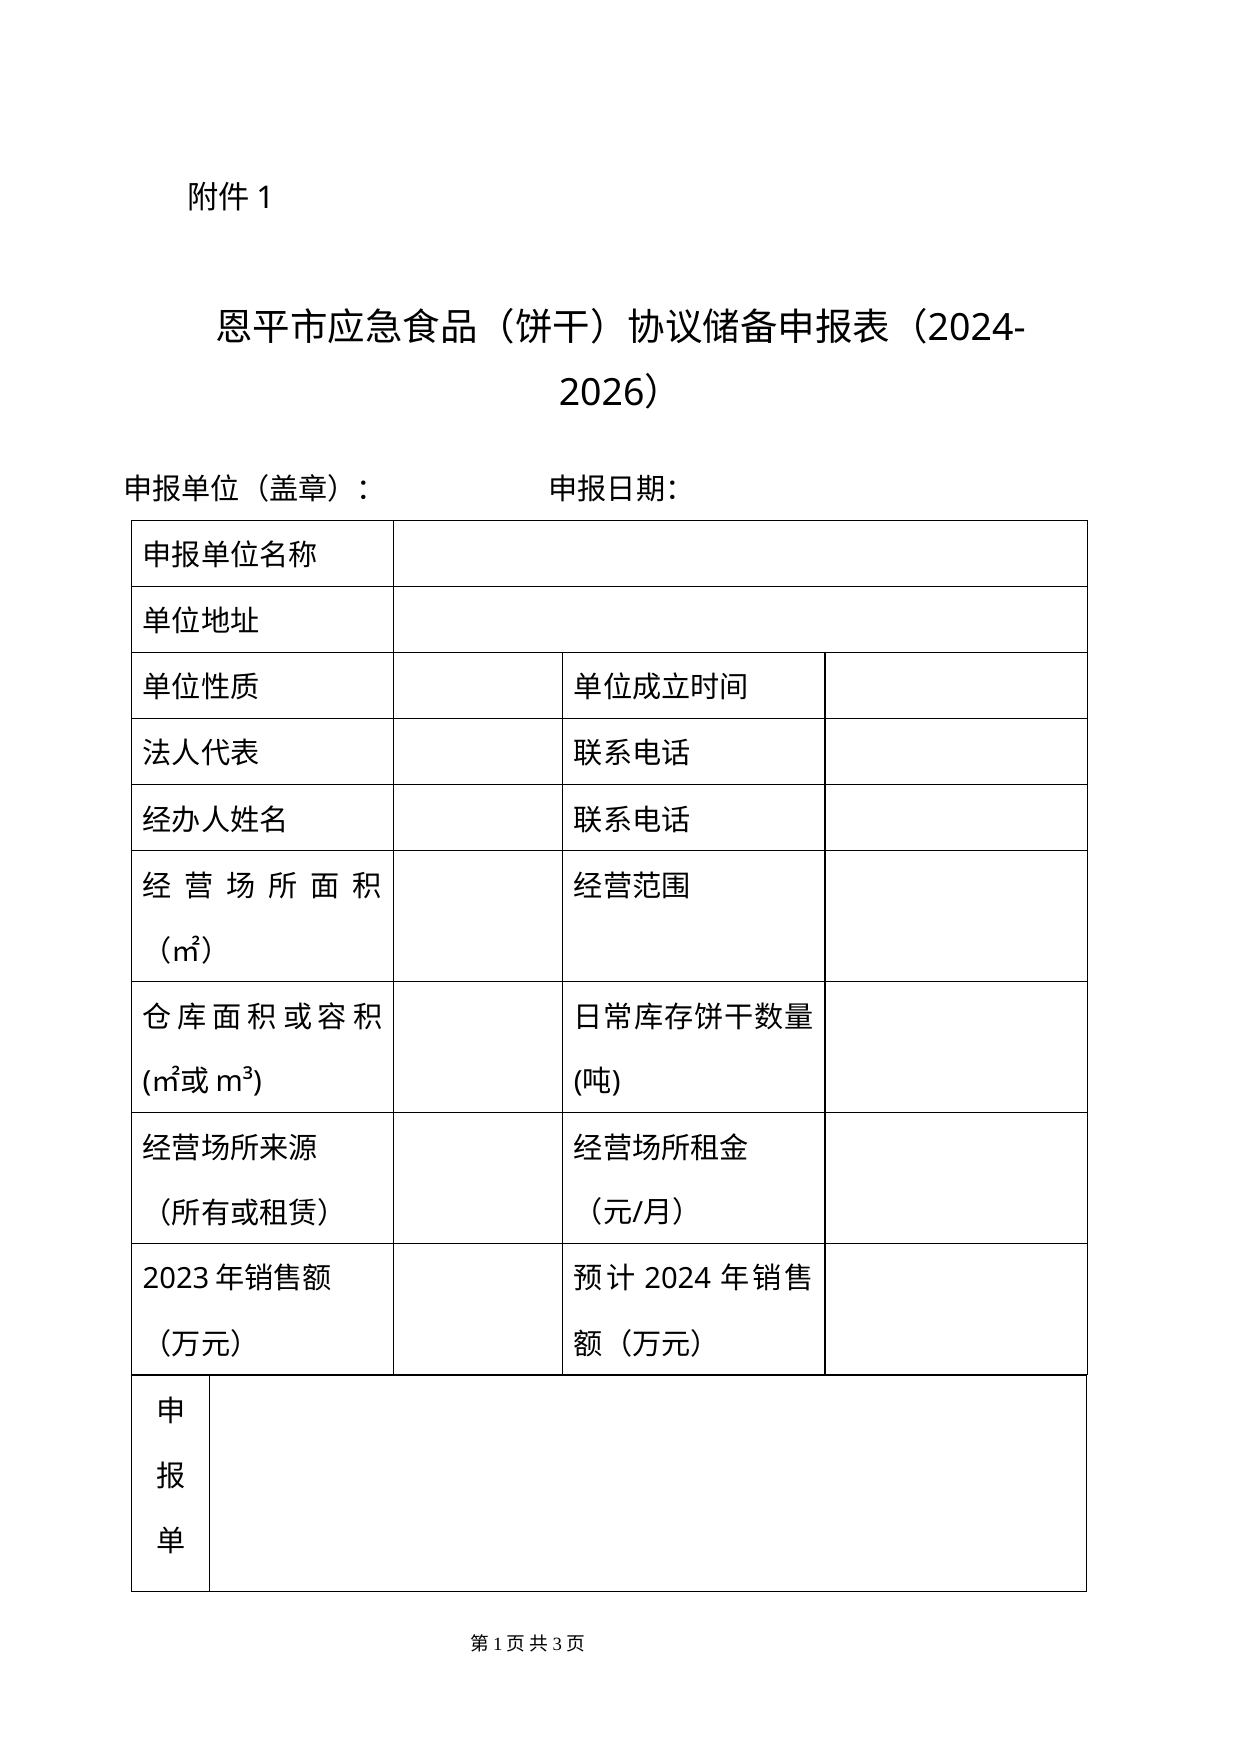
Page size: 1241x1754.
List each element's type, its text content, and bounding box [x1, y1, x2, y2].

table_header [210, 1376, 1086, 1591]
table_cell 经营场所租金 （元/月） [563, 1113, 824, 1243]
table_cell 法人代表 [132, 719, 393, 784]
table_cell 单位地址 [132, 587, 393, 652]
table_cell 经营场所面积（㎡） [132, 851, 393, 981]
table_cell 联系电话 [563, 785, 824, 850]
table_cell 经营场所来源 （所有或租赁） [132, 1113, 393, 1243]
table_cell [826, 1113, 1087, 1243]
table_cell 2023年销售额 （万元） [132, 1244, 393, 1374]
table_cell [826, 653, 1087, 718]
table_cell [394, 587, 1087, 652]
table_header 申报单位名称 [132, 521, 393, 586]
table_header [394, 521, 1087, 586]
table_header 申报单位简介 [132, 1376, 209, 1591]
table_cell [394, 1113, 562, 1243]
text 附件1 [187, 162, 1053, 227]
table_cell [826, 1244, 1087, 1374]
table_cell [394, 851, 562, 981]
table_cell [394, 1244, 562, 1374]
table_cell [826, 719, 1087, 784]
table_cell 仓库面积或容积(㎡或m³) [132, 982, 393, 1112]
table_cell 日常库存饼干数量(吨) [563, 982, 824, 1112]
table_cell [826, 851, 1087, 981]
table_cell [394, 653, 562, 718]
table_cell 单位性质 [132, 653, 393, 718]
text 申报单位（盖章）： 申报日期： [123, 454, 1053, 519]
table_cell [394, 785, 562, 850]
table_cell [394, 982, 562, 1112]
table_cell 经办人姓名 [132, 785, 393, 850]
table_cell 联系电话 [563, 719, 824, 784]
table_cell 单位成立时间 [563, 653, 824, 718]
table_cell [826, 982, 1087, 1112]
table_cell [394, 719, 562, 784]
table_cell 经营范围 [563, 851, 824, 981]
table_cell [826, 785, 1087, 850]
table_cell 预计2024年销售额（万元） [563, 1244, 824, 1374]
text 恩平市应急食品（饼干）协议储备申报表（2024-2026） [187, 292, 1053, 454]
